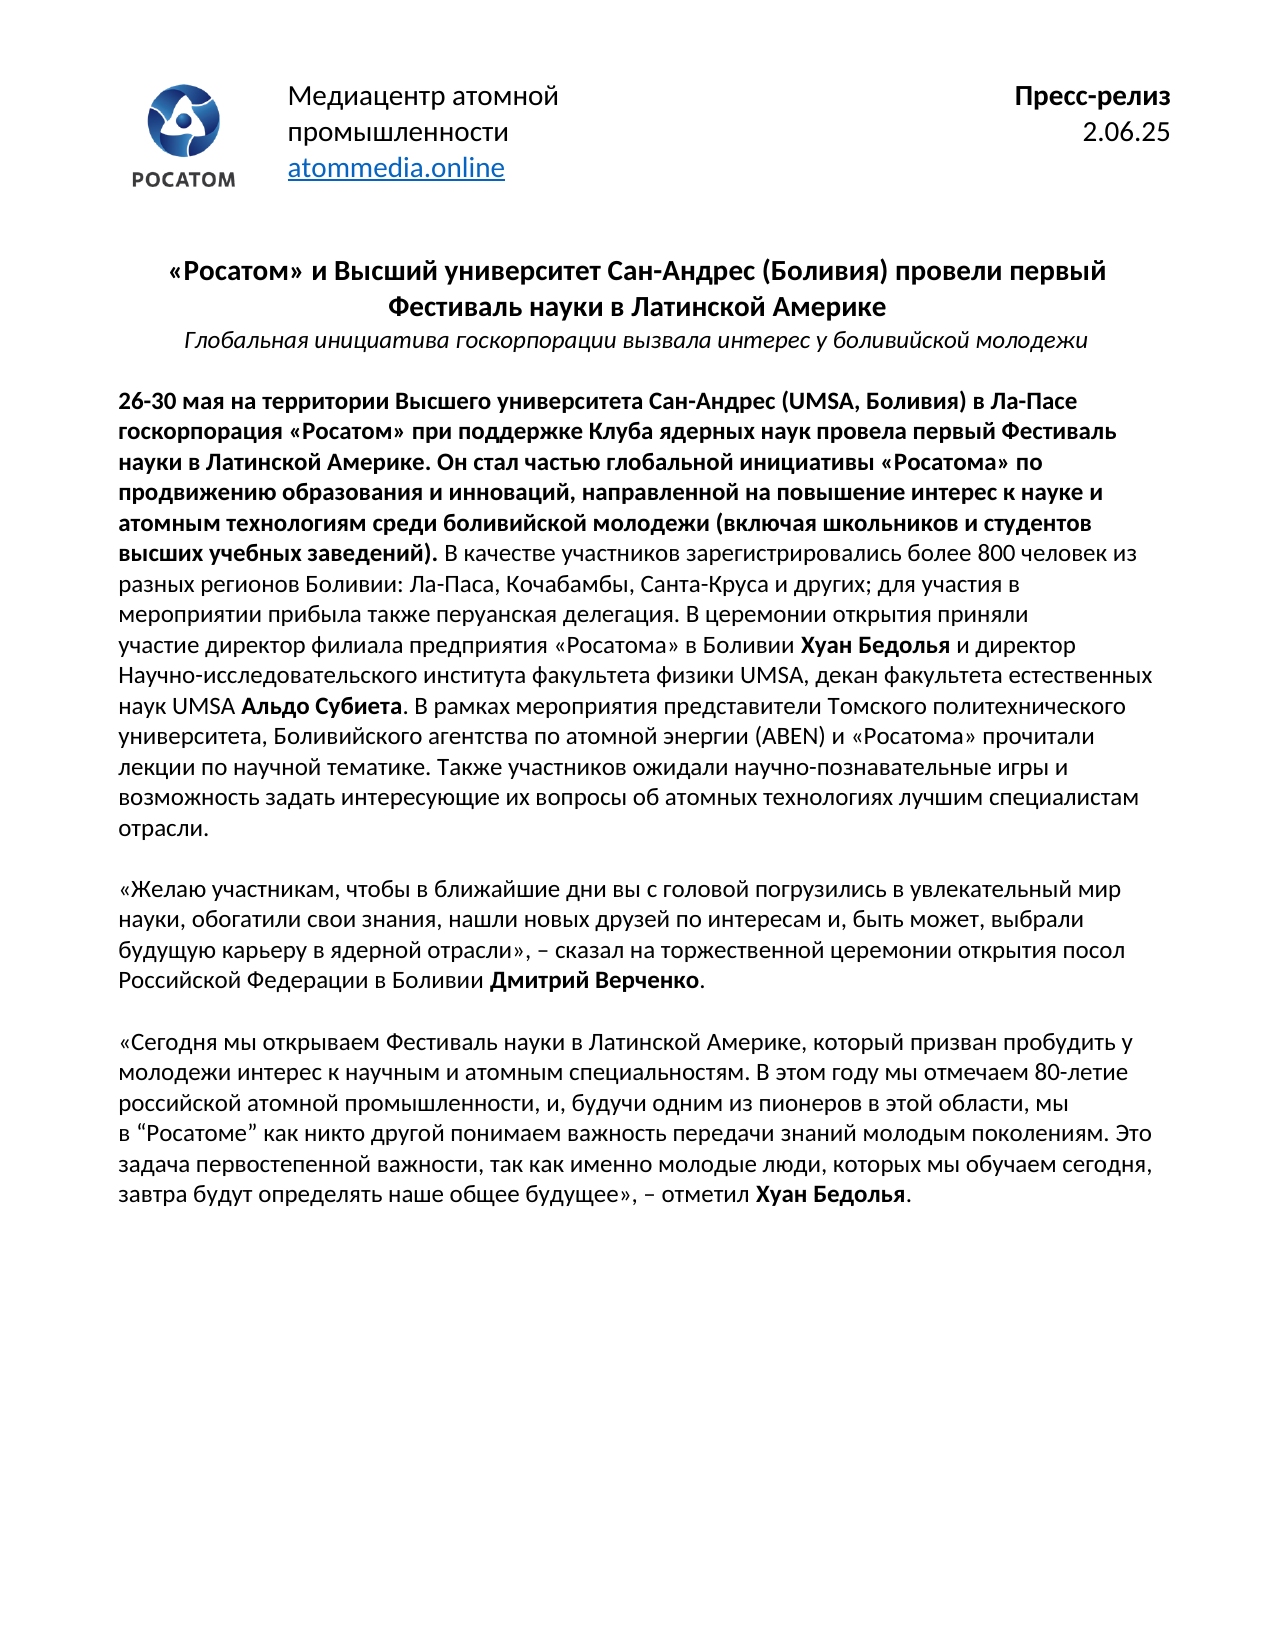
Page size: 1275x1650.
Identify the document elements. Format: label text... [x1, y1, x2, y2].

text 26-30 мая на территории Высшего университета Сан-Андрес (UMSA, Боливия) в Ла-Пасе госкорпорация «Росатом» при поддержке Клуба ядерных наук провела первый Фестиваль науки в Латинской Америке. Он стал частью глобальной инициативы «Росатома» по продвижению образования и инноваций, направленной на повышение интерес к науке и атомным технологиям среди боливийской молодежи (включая школьников и студентов высших учебных заведений). В качестве участников зарегистрировались более 800 человек из разных регионов Боливии: Ла-Паса, Кочабамбы, Санта-Круса и других; для участия в мероприятии прибыла также перуанская делегация. В церемонии открытия приняли участие директор филиала предприятия «Росатома» в Боливии Хуан Бедолья и директор Научно-исследовательского института факультета физики UMSA, декан факультета естественных наук UMSA Альдо Субиета. В рамках мероприятия представители Томского политехнического университета, Боливийского агентства по атомной энергии (ABEN) и «Росатома» прочитали лекции по научной тематике. Также участников ожидали научно-познавательные игры и возможность задать интересующие их вопросы об атомных технологиях лучшим специалистам отрасли. [118, 385, 1157, 843]
text «Желаю участникам, чтобы в ближайшие дни вы с головой погрузились в увлекательный мир науки, обогатили свои знания, нашли новых друзей по интересам и, быть может, выбрали будущую карьеру в ядерной отрасли», – сказал на торжественной церемонии открытия посол Российской Федерации в Боливии Дмитрий Верченко. [118, 873, 1157, 995]
table_header Пресс-релиз 2.06.25 [705, 78, 1240, 222]
picture [132, 84, 235, 187]
text «Росатом» и Высший университет Сан-Андрес (Боливия) провели первый Фестиваль науки в Латинской Америке [118, 252, 1157, 324]
text «Сегодня мы открываем Фестиваль науки в Латинской Америке, который призван пробудить у молодежи интерес к научным и атомным специальностям. В этом году мы отмечаем 80-летие российской атомной промышленности, и, будучи одним из пионеров в этой области, мы в “Росатоме” как никто другой понимаем важность передачи знаний молодым поколениям. Это задача первостепенной важности, так как именно молодые люди, которых мы обучаем сегодня, завтра будут определять наше общее будущее», – отметил Хуан Бедолья. [118, 1026, 1157, 1209]
table_header [118, 78, 276, 222]
table_header Медиацентр атомной промышленности atommedia.online [276, 78, 705, 222]
text Глобальная инициатива госкорпорации вызвала интерес у боливийской молодежи [118, 324, 1157, 354]
